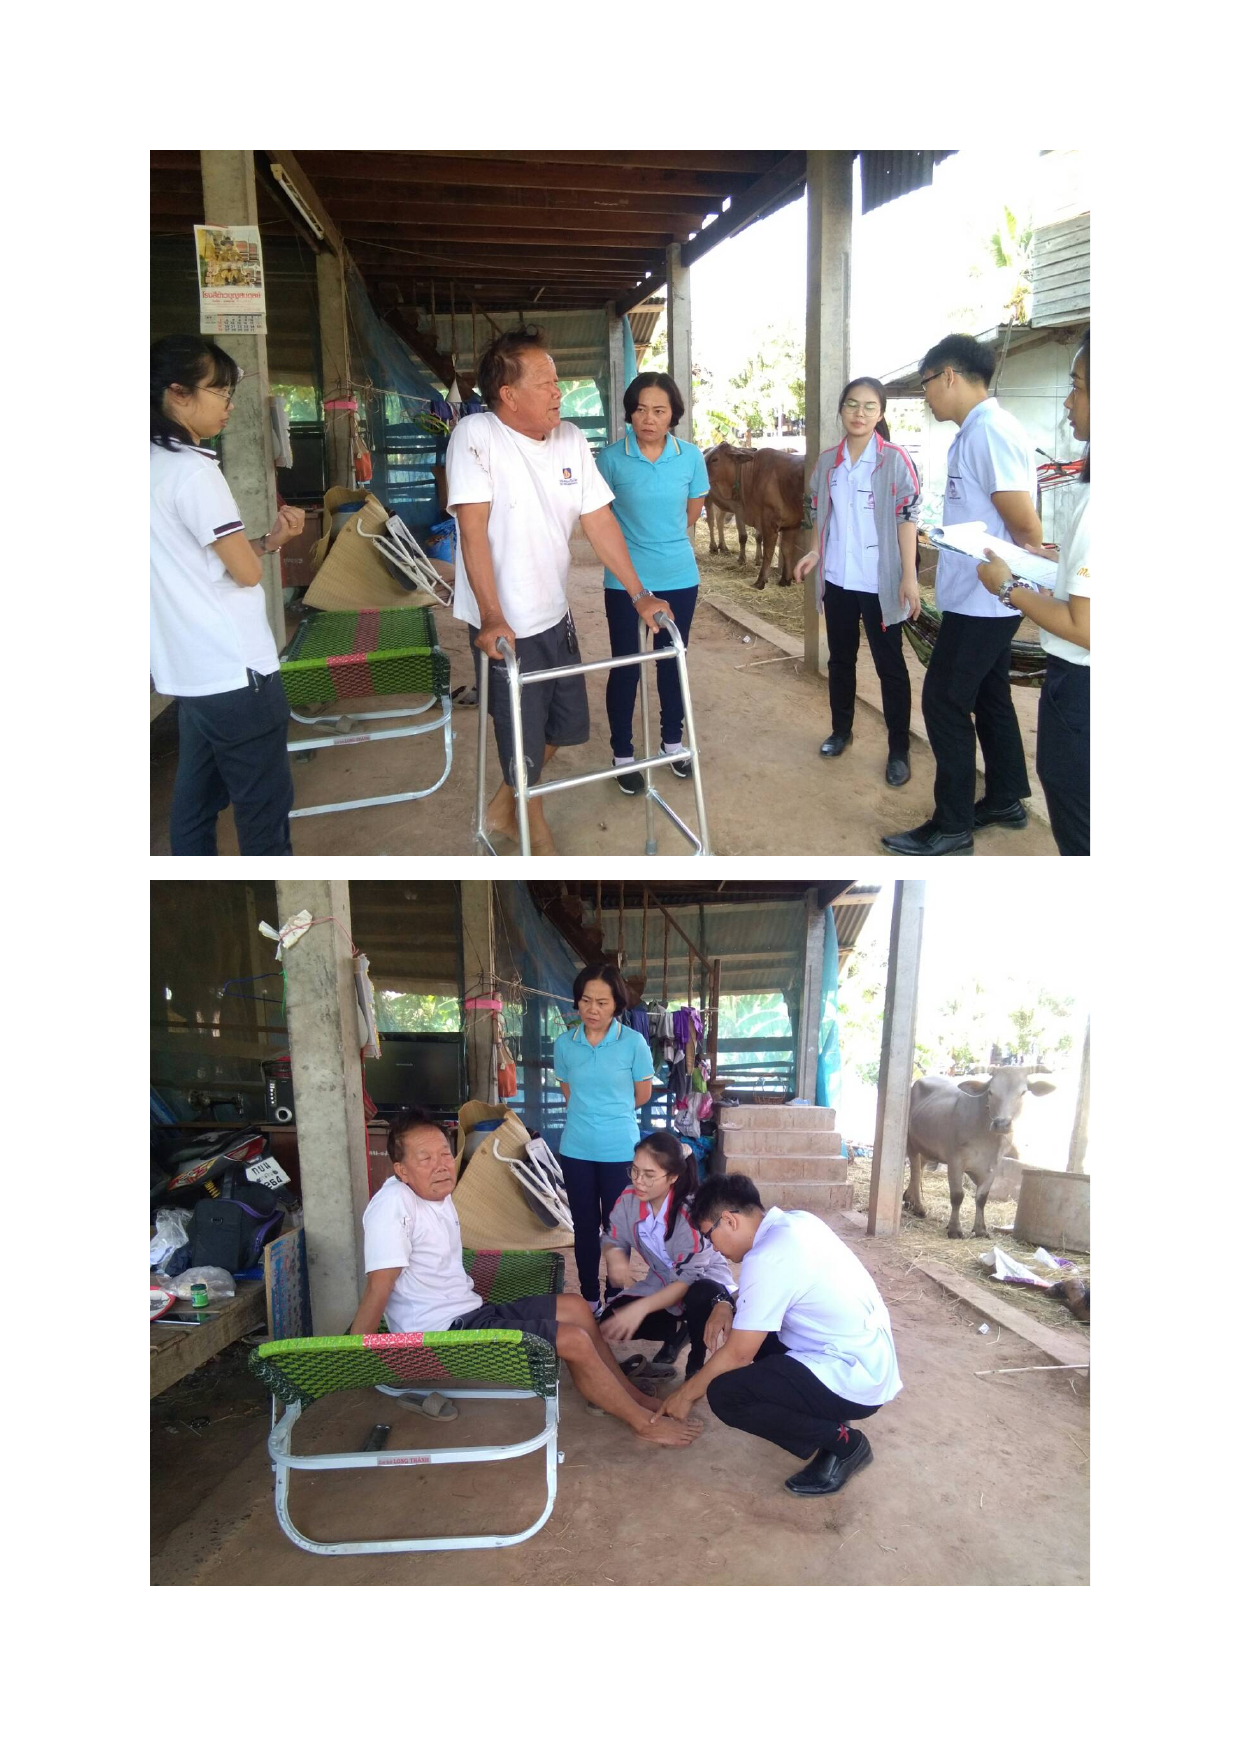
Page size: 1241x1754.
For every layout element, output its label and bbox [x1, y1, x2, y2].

picture [150, 880, 1091, 1586]
picture [150, 150, 1091, 856]
